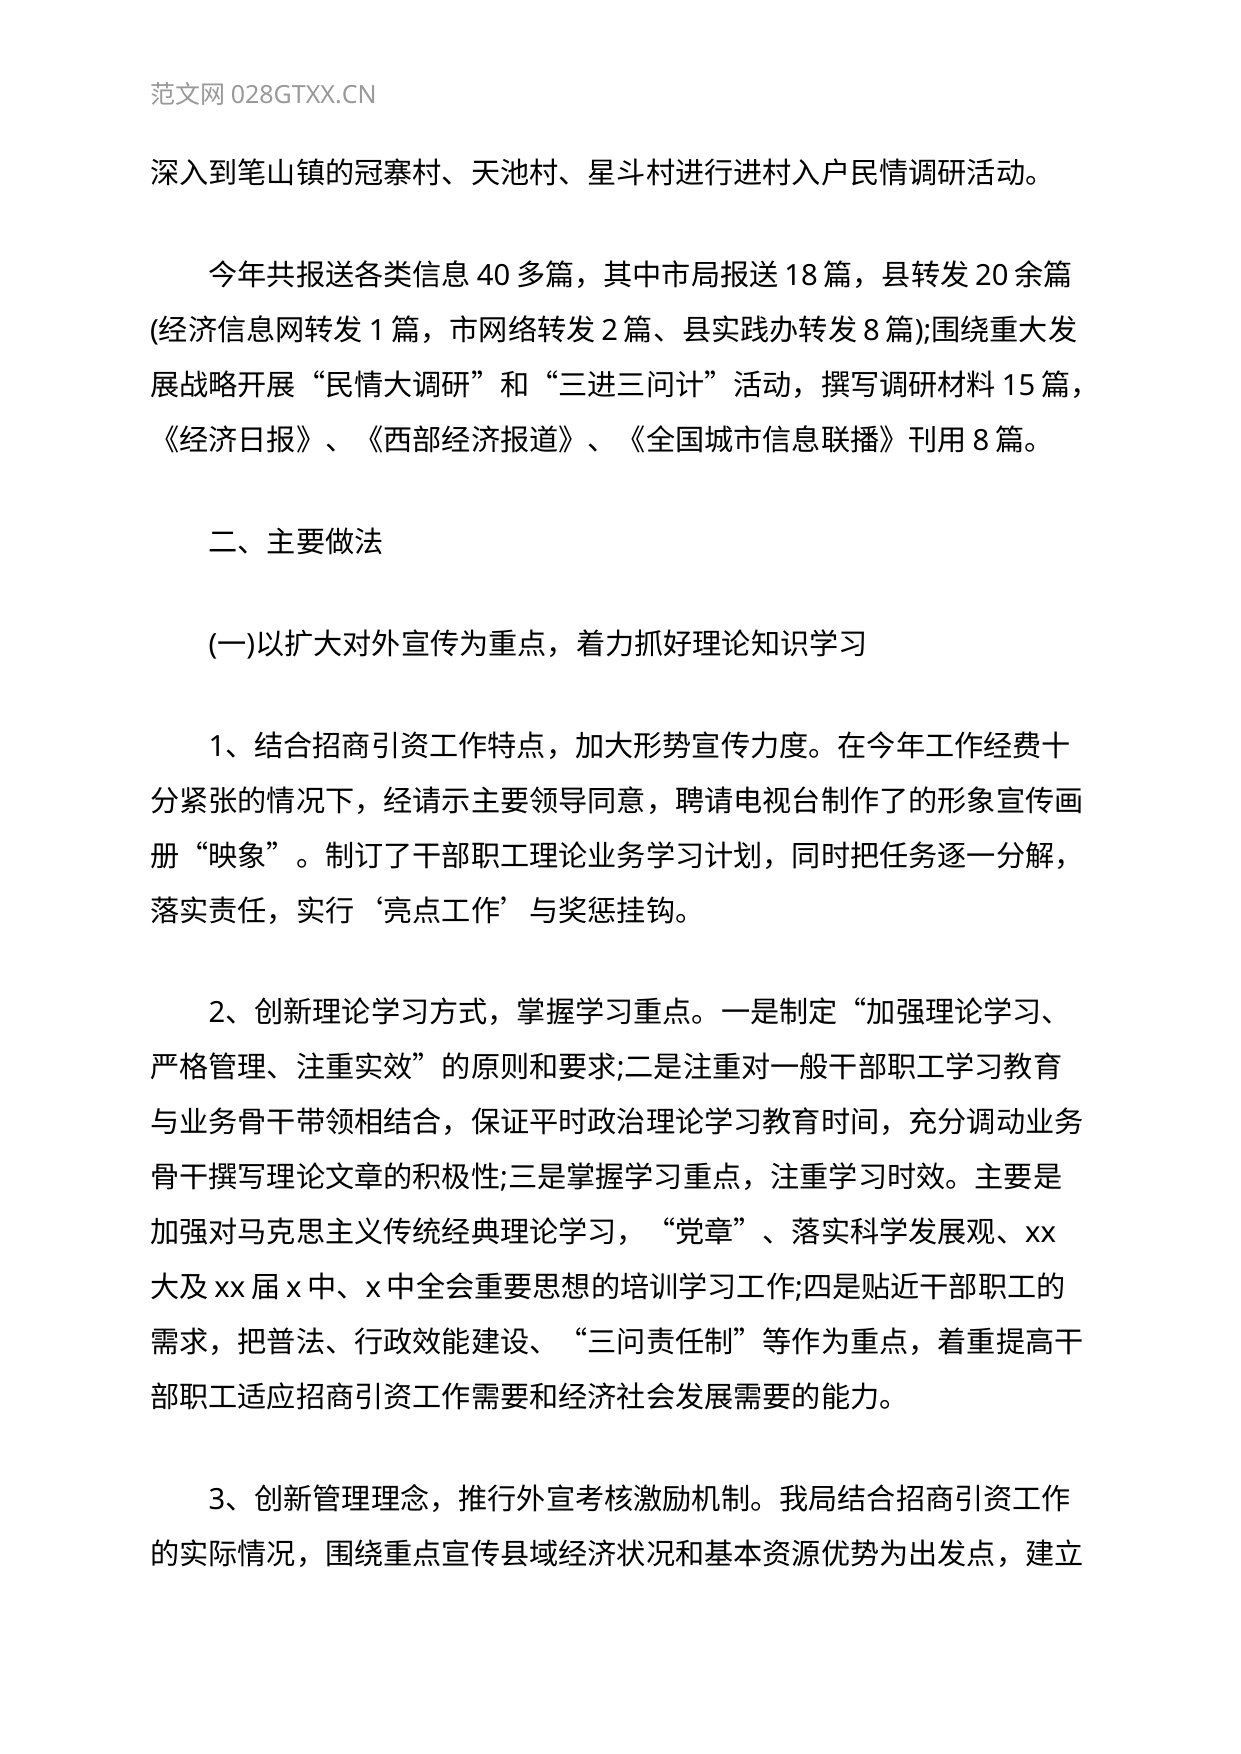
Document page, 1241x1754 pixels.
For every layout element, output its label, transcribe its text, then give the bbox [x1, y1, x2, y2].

text 1、结合招商引资工作特点，加大形势宣传力度。在今年工作经费十分紧张的情况下，经请示主要领导同意，聘请电视台制作了的形象宣传画册“映象”。制订了干部职工理论业务学习计划，同时把任务逐一分解，落实责任，实行‘亮点工作’与奖惩挂钩。 [150, 722, 1090, 929]
text (一)以扩大对外宣传为重点，着力抓好理论知识学习 [150, 621, 1090, 663]
text 2、创新理论学习方式，掌握学习重点。一是制定“加强理论学习、严格管理、注重实效”的原则和要求;二是注重对一般干部职工学习教育与业务骨干带领相结合，保证平时政治理论学习教育时间，充分调动业务骨干撰写理论文章的积极性;三是掌握学习重点，注重学习时效。主要是加强对马克思主义传统经典理论学习，“党章”、落实科学发展观、xx大及xx届x中、x中全会重要思想的培训学习工作;四是贴近干部职工的需求，把普法、行政效能建设、“三问责任制”等作为重点，着重提高干部职工适应招商引资工作需要和经济社会发展需要的能力。 [150, 989, 1090, 1416]
text 二、主要做法 [150, 519, 1090, 561]
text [150, 150, 1090, 192]
text 今年共报送各类信息40多篇，其中市局报送18篇，县转发20余篇(经济信息网转发1篇，市网络转发2篇、县实践办转发8篇);围绕重大发展战略开展“民情大调研”和“三进三问计”活动，撰写调研材料15篇，《经济日报》、《西部经济报道》、《全国城市信息联播》刊用8篇。 [150, 252, 1090, 459]
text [150, 1476, 1090, 1573]
